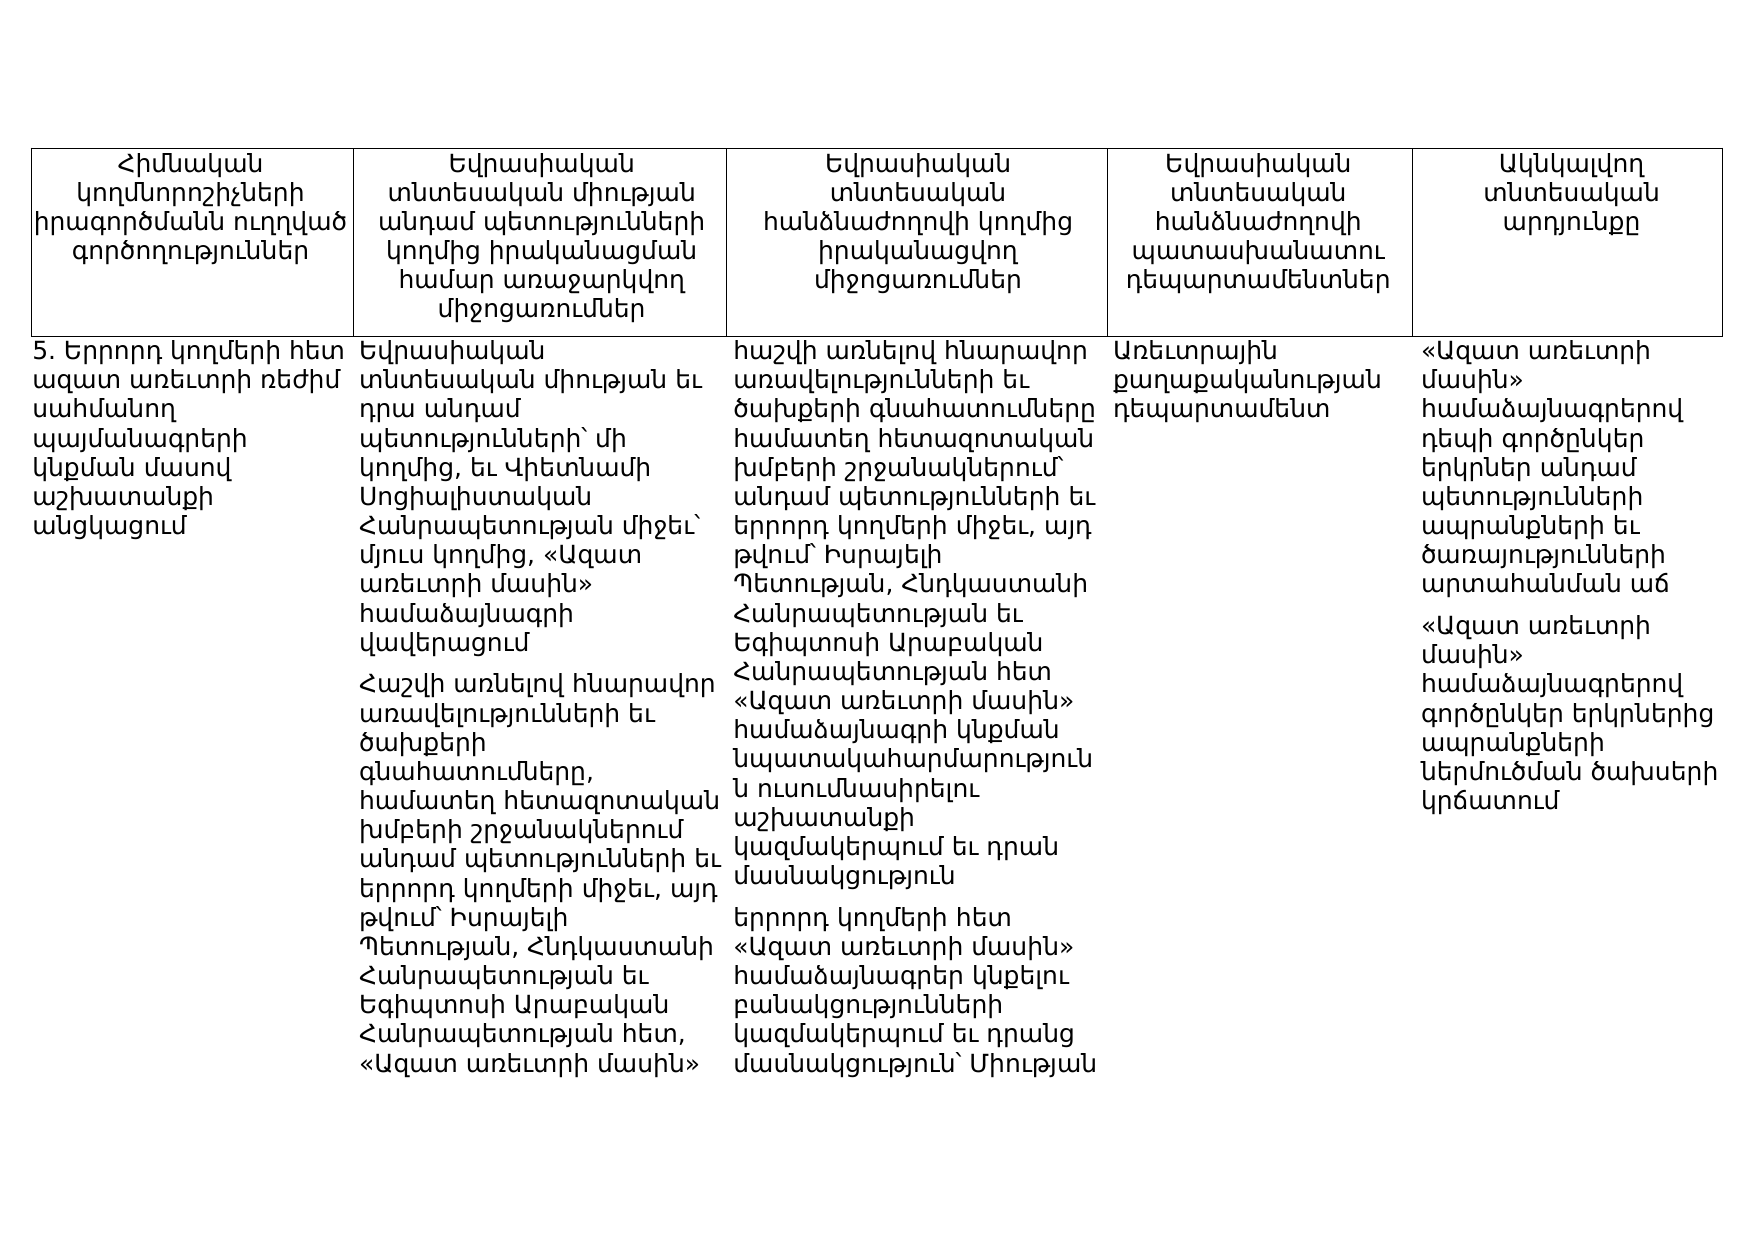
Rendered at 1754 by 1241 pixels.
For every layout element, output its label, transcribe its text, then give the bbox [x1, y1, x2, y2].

table_cell Առեւտրային քաղաքականության դեպարտամենտ [1108, 337, 1412, 1078]
table_header Եվրասիական տնտեսական հանձնաժողովի կողմից իրականացվող միջոցառումներ [727, 149, 1107, 336]
table_header Եվրասիական տնտեսական հանձնաժողովի պատասխանատու դեպարտամենտներ [1108, 149, 1412, 336]
table_header Եվրասիական տնտեսական միության անդամ պետությունների կողմից իրականացման համար առաջարկվող միջոցառումներ [354, 149, 726, 336]
table_cell 5. Երրորդ կողմերի հետ ազատ առեւտրի ռեժիմ սահմանող պայմանագրերի կնքման մասով աշխատանքի անցկացում [31, 337, 353, 1078]
table_header Ակնկալվող տնտեսական արդյունքը [1413, 149, 1722, 336]
table_header Հիմնական կողմնորոշիչների իրագործմանն ուղղված գործողություններ [32, 149, 353, 336]
